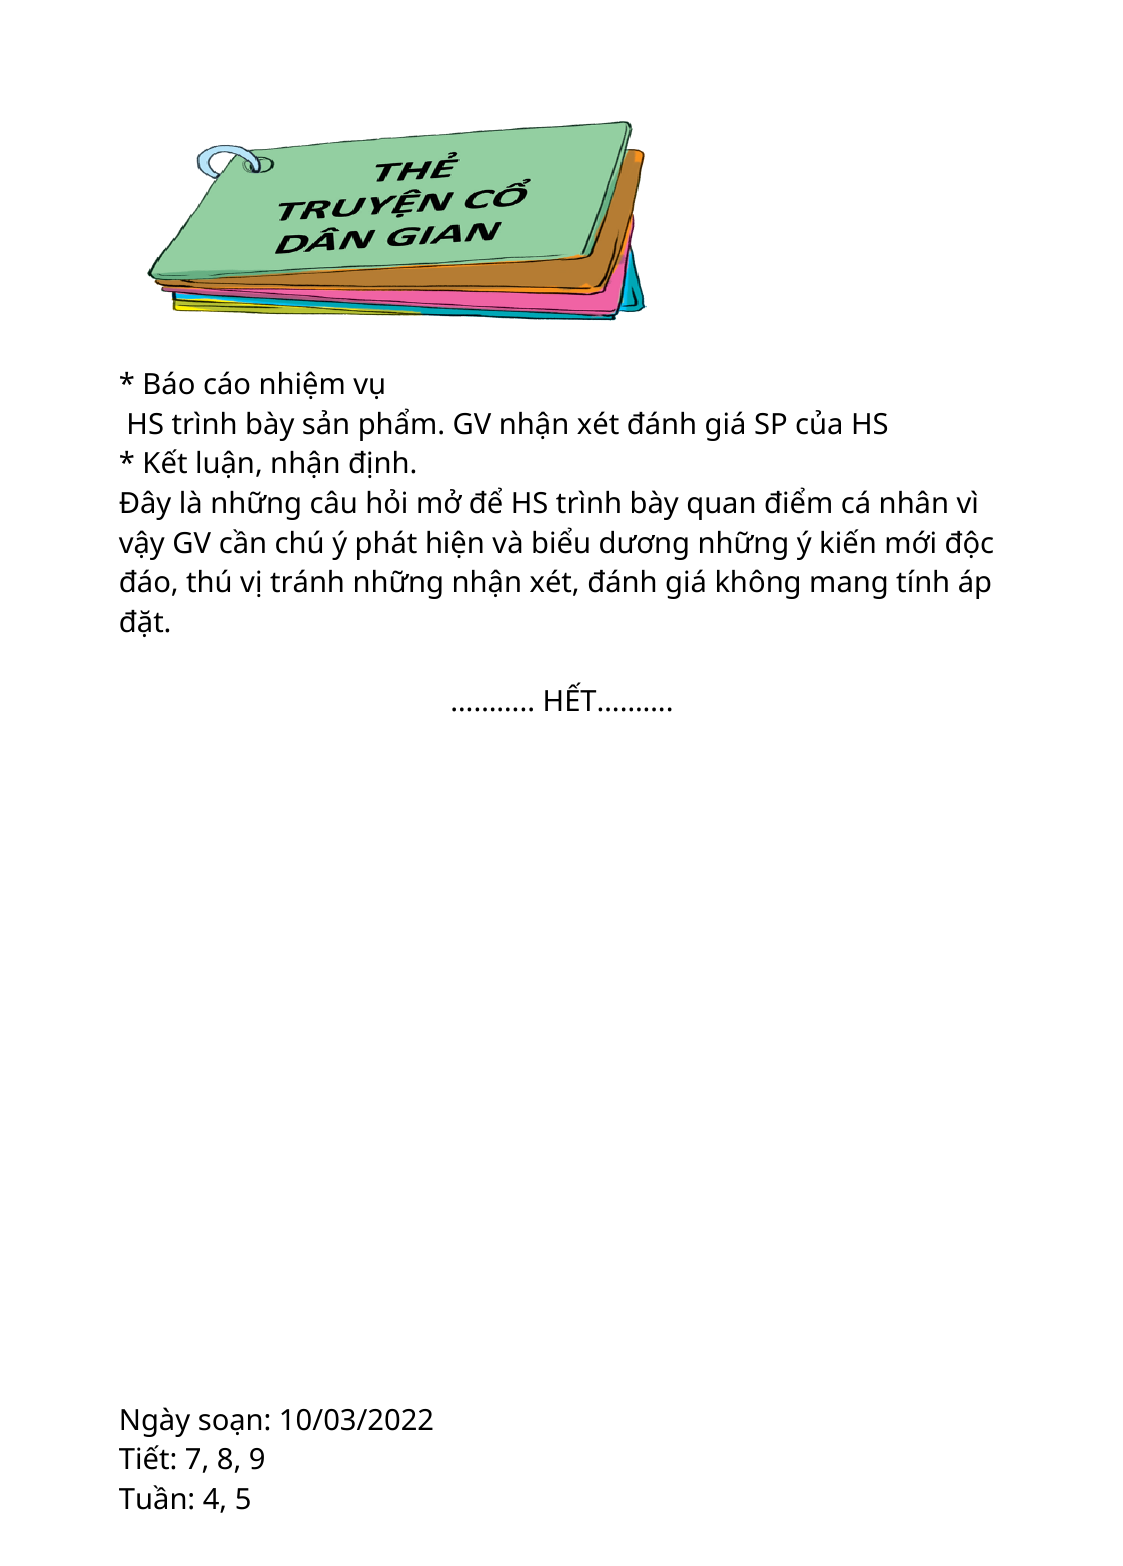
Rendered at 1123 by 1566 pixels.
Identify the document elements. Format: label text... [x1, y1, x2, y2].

text Tiết: 7, 8, 9 [119, 1438, 1005, 1478]
picture [118, 59, 687, 364]
text ……….. HẾT………. [119, 681, 1005, 720]
text * Kết luận, nhận định. [119, 443, 1005, 482]
text Ngày soạn: 10/03/2022 [119, 1399, 1005, 1438]
text * Báo cáo nhiệm vụ [119, 363, 1005, 403]
text Tuần: 4, 5 [119, 1478, 1005, 1518]
text HS trình bày sản phẩm. GV nhận xét đánh giá SP của HS [119, 403, 1005, 443]
text Đây là những câu hỏi mở để HS trình bày quan điểm cá nhân vì vậy GV cần chú ý phát hiện và biểu dương những ý kiến mới độc đáo, thú vị tránh những nhận xét, đánh giá không mang tính áp đặt. [119, 482, 1005, 641]
